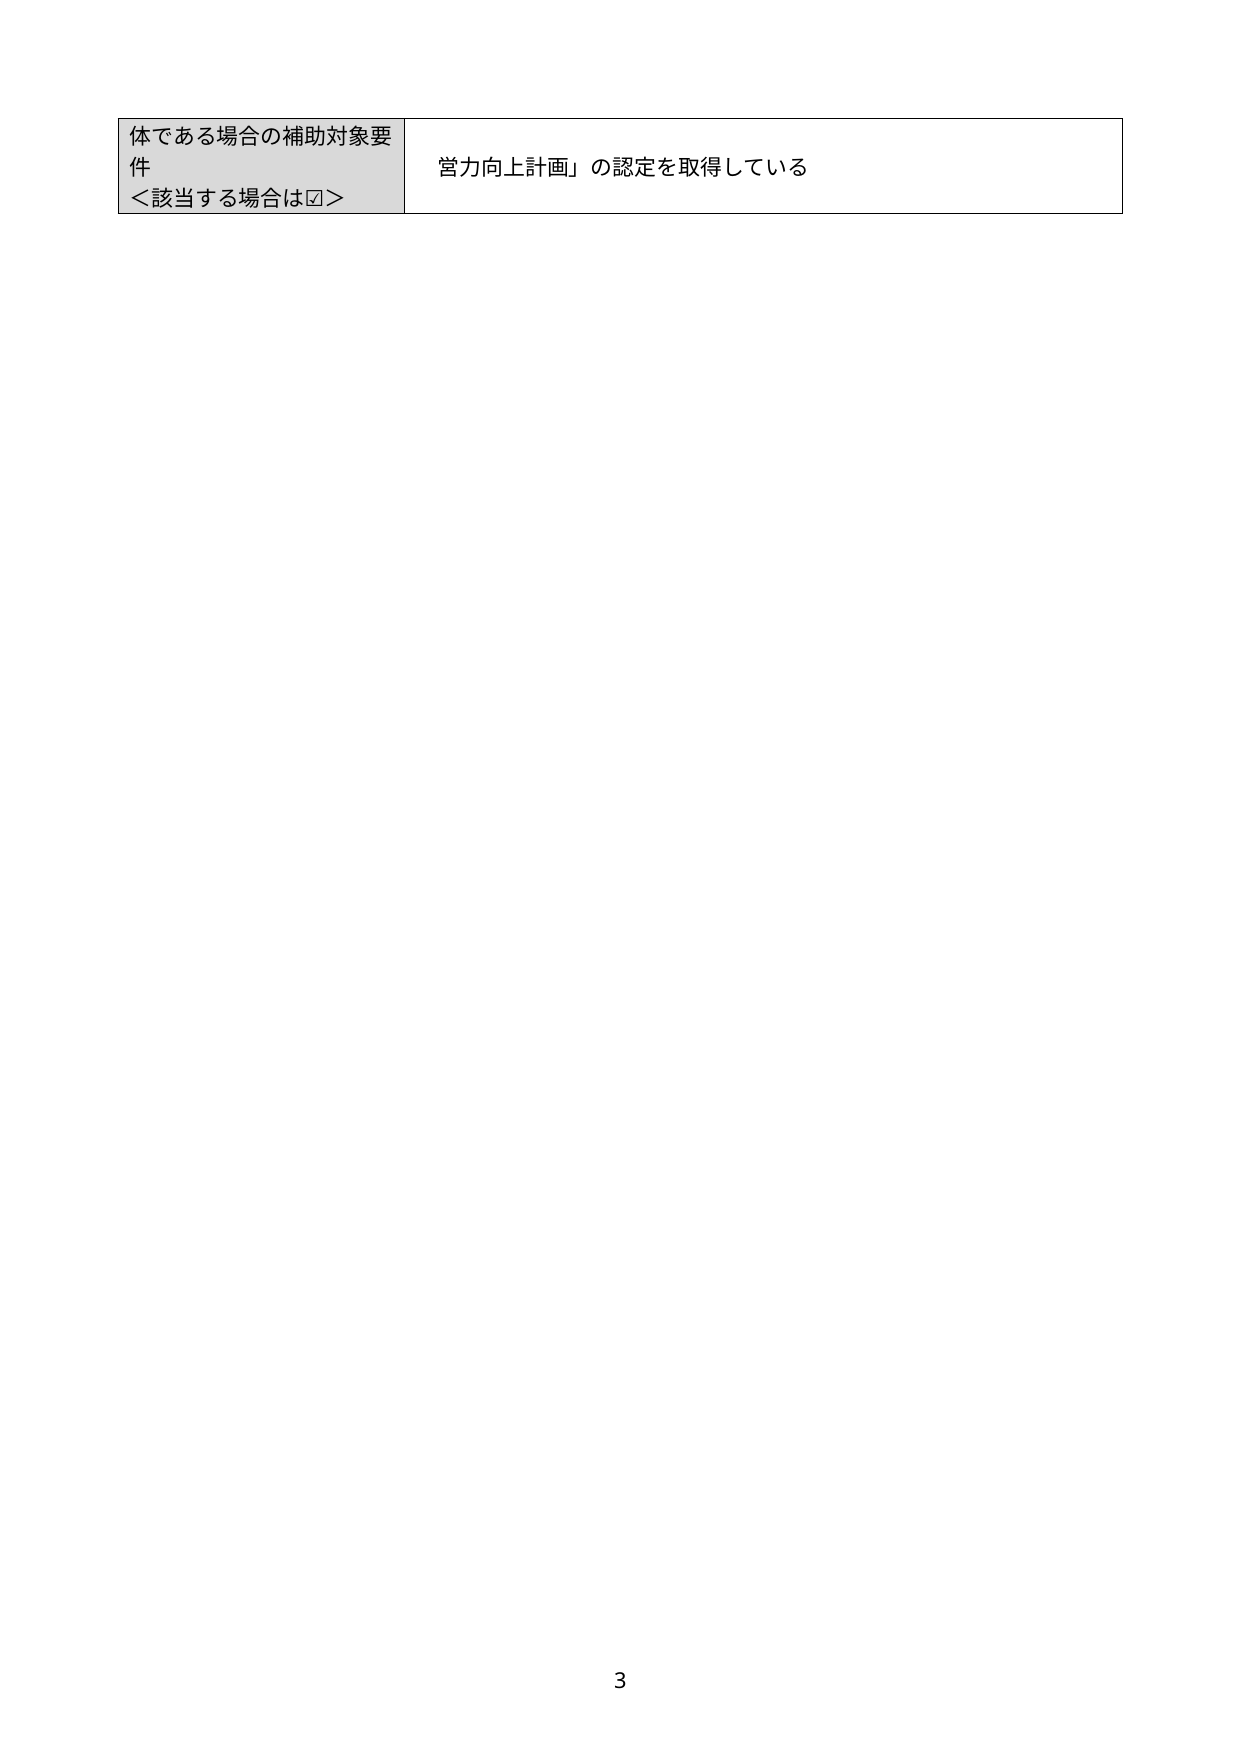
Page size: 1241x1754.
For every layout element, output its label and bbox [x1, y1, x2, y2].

table_cell [119, 119, 404, 213]
table_cell [405, 119, 1122, 213]
